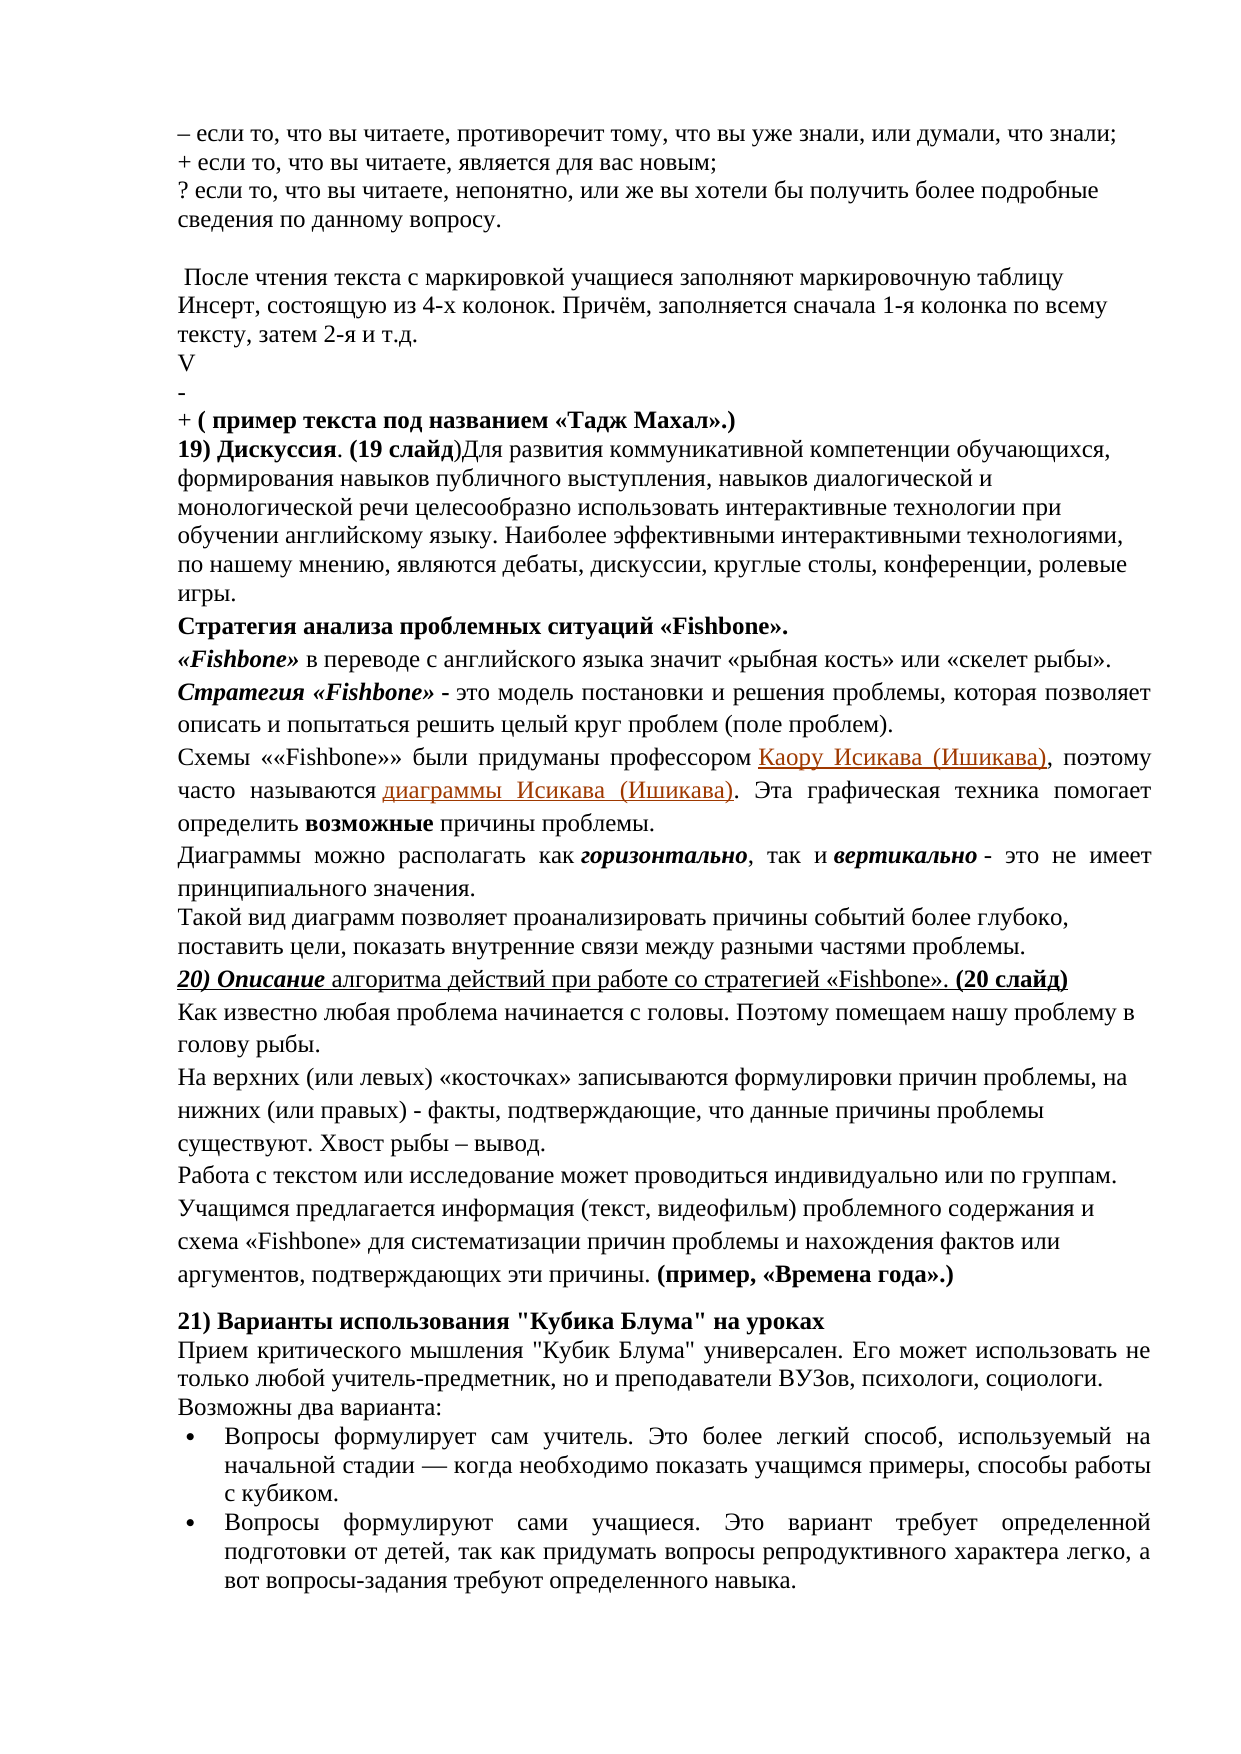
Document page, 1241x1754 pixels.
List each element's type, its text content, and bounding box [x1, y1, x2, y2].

text + ( пример текста под названием «Тадж Махал».) [177, 406, 1152, 434]
text Схемы ««Fishbone»» были придуманы профессором Каору Исикава (Ишикава), поэтому часто называются диаграммы Исикава (Ишикава). Эта графическая техника помогает определить возможные причины проблемы. [177, 738, 1152, 837]
text На верхних (или левых) «косточках» записываются формулировки причин проблемы, на нижних (или правых) - факты, подтверждающие, что данные причины проблемы существуют. Хвост рыбы – вывод. [177, 1058, 1152, 1157]
text Диаграммы можно располагать как горизонтально, так и вертикально - это не имеет принципиального значения. [177, 837, 1152, 902]
text Такой вид диаграмм позволяет проанализировать причины событий более глубоко, поставить цели, показать внутренние связи между разными частями проблемы. [177, 902, 1152, 960]
text 19) Дискуссия. (19 слайд)Для развития коммуникативной компетенции обучающихся, формирования навыков публичного выступления, навыков диалогической и монологической речи целесообразно использовать интерактивные технологии при обучении английскому языку. Наиболее эффективными интерактивными технологиями, по нашему мнению, являются дебаты, дискуссии, круглые столы, конференции, ролевые игры. [236, 434, 1152, 607]
list Вопросы формулируют сами учащиеся. Это вариант требует определенной подготовки от детей, так как придумать вопросы репродуктивного характера легко, а вот вопросы-задания требуют определенного навыка. [187, 1507, 1152, 1593]
text 21) Варианты использования "Кубика Блума" на уроках [177, 1288, 1152, 1335]
list Вопросы формулирует сам учитель. Это более легкий способ, используемый на начальной стадии — когда необходимо показать учащимся примеры, способы работы с кубиком. [187, 1421, 1152, 1507]
text ? если то, что вы читаете, непонятно, или же вы хотели бы получить более подробные сведения по данному вопросу. [177, 176, 1152, 233]
text «Fishbone» в переводе с английского языка значит «рыбная кость» или «скелет рыбы». [177, 640, 1152, 672]
text Как известно любая проблема начинается с головы. Поэтому помещаем нашу проблему в голову рыбы. [177, 992, 1152, 1058]
text V [177, 348, 1152, 377]
text Учащимся предлагается информация (текст, видеофильм) проблемного содержания и схема «Fishbone» для систематизации причин проблемы и нахождения фактов или аргументов, подтверждающих эти причины. (пример, «Времена года».) [177, 1189, 1152, 1288]
text – если то, что вы читаете, противоречит тому, что вы уже знали, или думали, что знали; [177, 118, 1152, 147]
text Возможны два варианта: [177, 1392, 1152, 1421]
text Стратегия анализа проблемных ситуаций «Fishbone». [177, 607, 1152, 640]
text После чтения текста с маркировкой учащиеся заполняют маркировочную таблицу Инсерт, состоящую из 4-х колонок. Причём, заполняется сначала 1-я колонка по всему тексту, затем 2-я и т.д. [177, 262, 1152, 348]
text + если то, что вы читаете, является для вас новым; [177, 147, 1152, 176]
text Работа с текстом или исследование может проводиться индивидуально или по группам. [177, 1157, 1152, 1189]
text Стратегия «Fishbone» - это модель постановки и решения проблемы, которая позволяет описать и попытаться решить целый круг проблем (поле проблем). [177, 672, 1152, 738]
text Прием критического мышления "Кубик Блума" универсален. Его может использовать не только любой учитель-предметник, но и преподаватели ВУЗов, психологи, социологи. [177, 1335, 1152, 1392]
text 20) Описание алгоритма действий при работе со стратегией «Fishbone». (20 слайд) [177, 960, 1152, 992]
text - [177, 377, 1152, 406]
